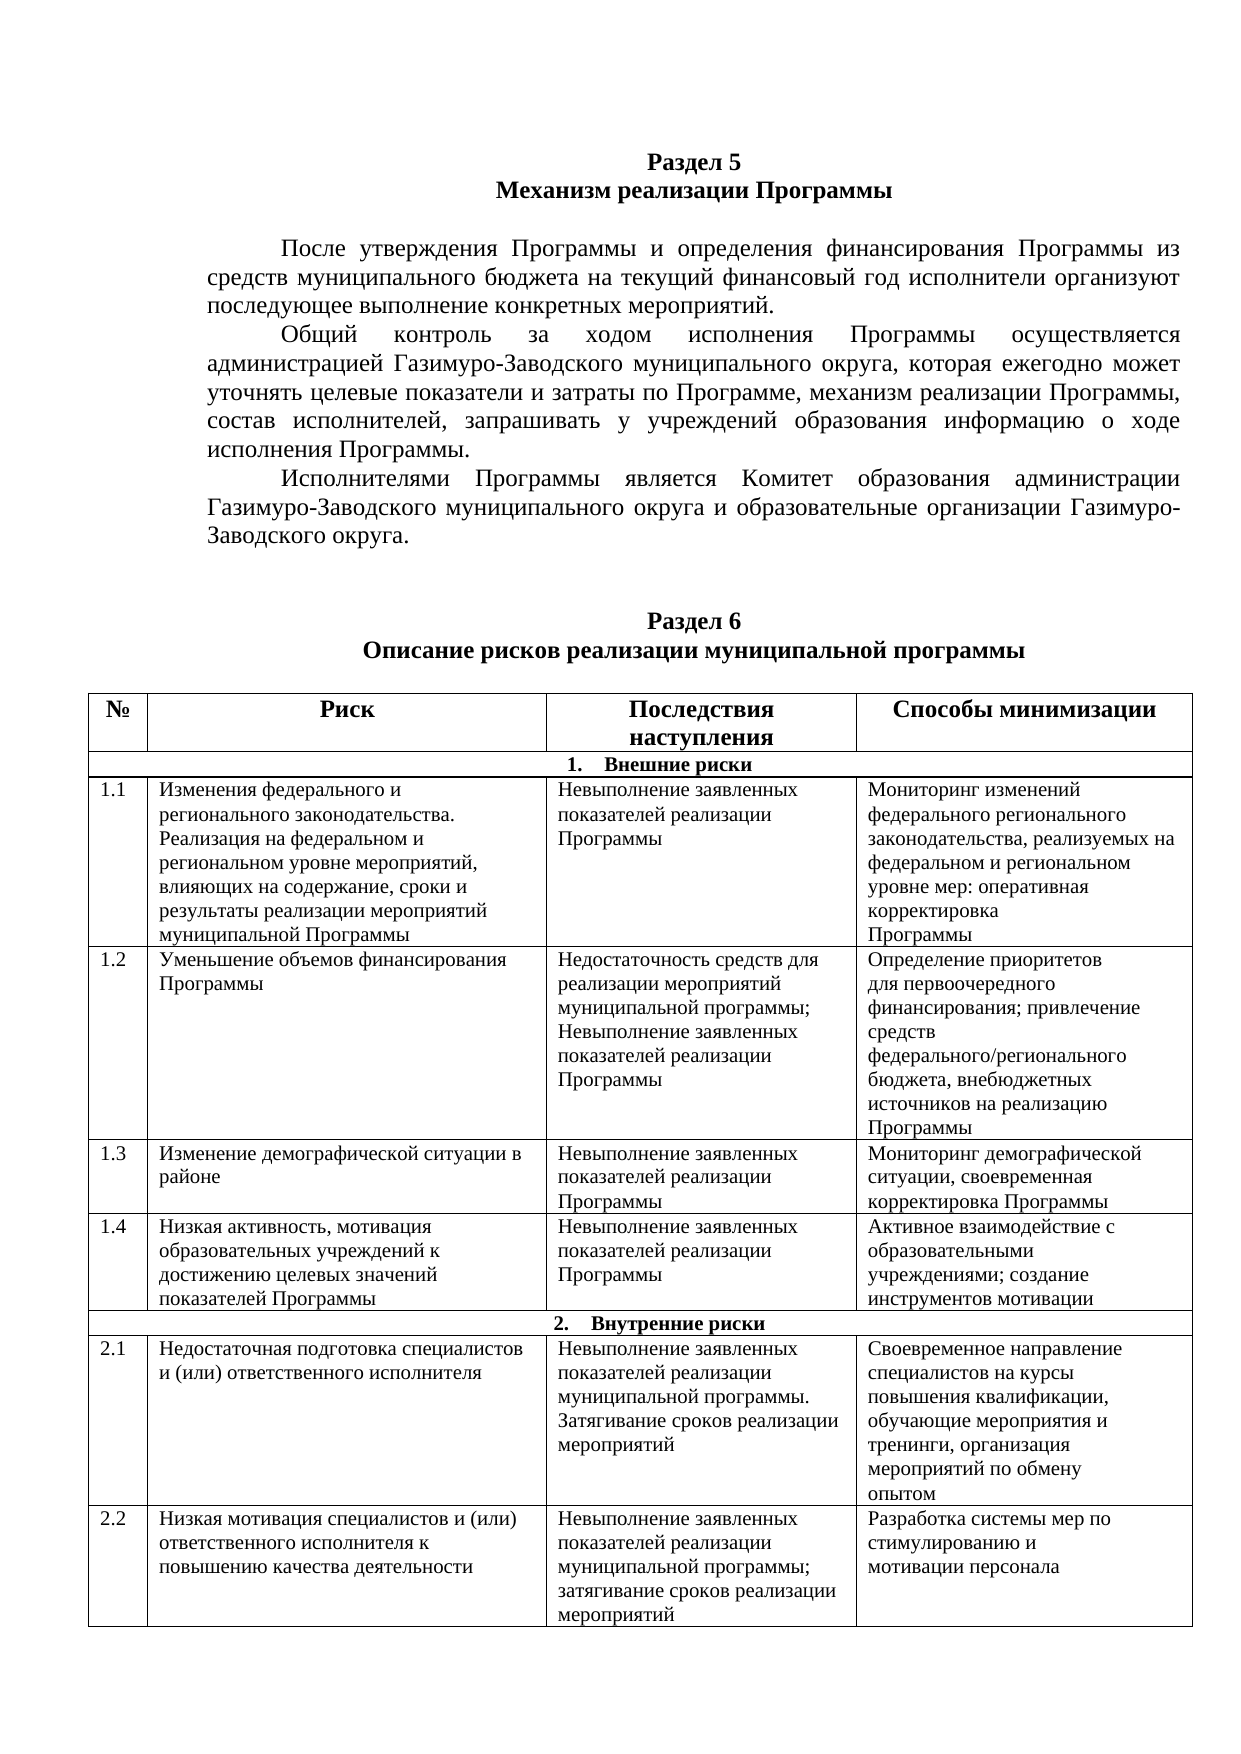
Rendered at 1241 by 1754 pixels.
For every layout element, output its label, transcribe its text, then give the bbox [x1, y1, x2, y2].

table_cell Своевременное направление специалистов на курсы повышения квалификации, обучающие мероприятия и тренинги, организация мероприятий по обмену опытом [857, 1336, 1192, 1504]
table_cell Изменения федерального и регионального законодательства. Реализация на федеральном и региональном уровне мероприятий, влияющих на содержание, сроки и результаты реализации мероприятий муниципальной Программы [148, 778, 546, 946]
text Исполнителями Программы является Комитет образования администрации Газимуро-Заводского муниципального округа и образовательные организации Газимуро-Заводского округа. [207, 463, 1181, 549]
text Описание рисков реализации муниципальной программы [207, 635, 1181, 664]
table_cell 1.2 [89, 947, 147, 1139]
table_cell Изменение демографической ситуации в районе [148, 1140, 546, 1213]
table_header № [89, 694, 147, 751]
table_cell Низкая активность, мотивация образовательных учреждений к достижению целевых значений показателей Программы [148, 1214, 546, 1310]
table_cell Низкая мотивация специалистов и (или) ответственного исполнителя к повышению качества деятельности [148, 1506, 546, 1626]
table_cell Недостаточность средств для реализации мероприятий муниципальной программы; Невыполнение заявленных показателей реализации Программы [547, 947, 856, 1139]
table_cell 2.1 [89, 1336, 147, 1504]
text Раздел 6 [207, 606, 1181, 635]
table_cell Внешние риски [89, 752, 1192, 776]
table_cell 1.1 [89, 778, 147, 946]
table_header Последствия наступления [547, 694, 856, 751]
table_cell Недостаточная подготовка специалистов и (или) ответственного исполнителя [148, 1336, 546, 1504]
table_cell Невыполнение заявленных показателей реализации Программы [547, 1140, 856, 1213]
table_cell Разработка системы мер по стимулированию и мотивации персонала [857, 1506, 1192, 1626]
text После утверждения Программы и определения финансирования Программы из средств муниципального бюджета на текущий финансовый год исполнители организуют последующее выполнение конкретных мероприятий. [207, 233, 1181, 319]
table_cell 2.2 [89, 1506, 147, 1626]
text Раздел 5 [207, 147, 1181, 176]
table_cell Невыполнение заявленных показателей реализации Программы [547, 1214, 856, 1310]
table_cell Уменьшение объемов финансирования Программы [148, 947, 546, 1139]
table_cell Мониторинг изменений федерального регионального законодательства, реализуемых на федеральном и региональном уровне мер: оперативная корректировка Программы [857, 778, 1192, 946]
table_cell 1.3 [89, 1140, 147, 1213]
table_cell Невыполнение заявленных показателей реализации муниципальной программы. Затягивание сроков реализации мероприятий [547, 1336, 856, 1504]
table_cell Мониторинг демографической ситуации, своевременная корректировка Программы [857, 1140, 1192, 1213]
table_cell 1.4 [89, 1214, 147, 1310]
table_cell Определение приоритетов для первоочередного финансирования; привлечение средств федерального/регионального бюджета, внебюджетных источников на реализацию Программы [857, 947, 1192, 1139]
table_cell Внутренние риски [89, 1311, 1192, 1335]
table_header Риск [148, 694, 546, 751]
table_cell Невыполнение заявленных показателей реализации Программы [547, 778, 856, 946]
table_cell Невыполнение заявленных показателей реализации муниципальной программы; затягивание сроков реализации мероприятий [547, 1506, 856, 1626]
table_cell Активное взаимодействие с образовательными учреждениями; создание инструментов мотивации [857, 1214, 1192, 1310]
table_header Способы минимизации [857, 694, 1192, 751]
text Механизм реализации Программы [207, 176, 1181, 204]
text Общий контроль за ходом исполнения Программы осуществляется администрацией Газимуро-Заводского муниципального округа, которая ежегодно может уточнять целевые показатели и затраты по Программе, механизм реализации Программы, состав исполнителей, запрашивать у учреждений образования информацию о ходе исполнения Программы. [207, 319, 1181, 463]
